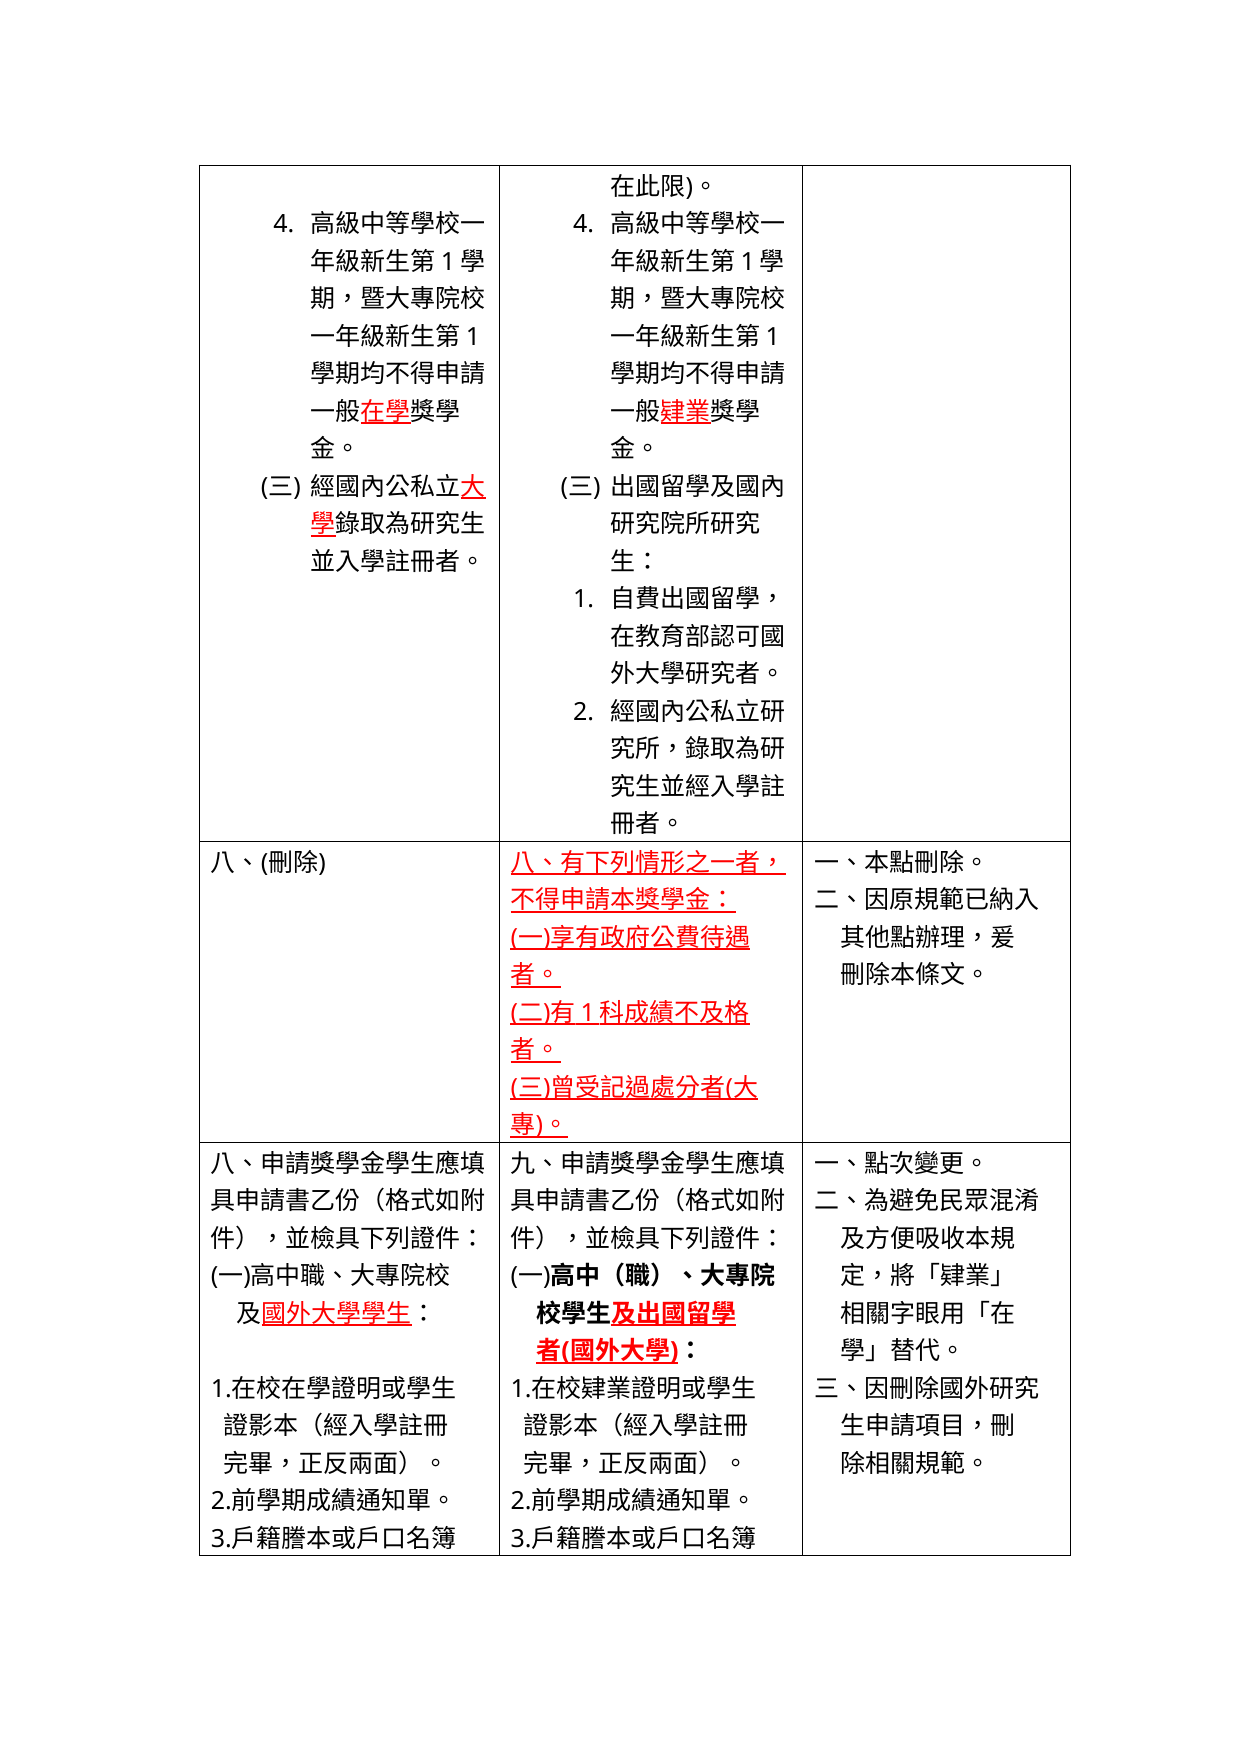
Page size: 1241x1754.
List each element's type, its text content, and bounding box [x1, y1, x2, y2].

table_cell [803, 1143, 1070, 1555]
table_cell 一、本點刪除。 二、因原規範已納入 其他點辦理，爰 刪除本條文。 [803, 842, 1070, 1142]
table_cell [803, 166, 1070, 841]
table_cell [500, 1143, 802, 1555]
table_cell 八、(刪除) [200, 842, 499, 1142]
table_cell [200, 1143, 499, 1555]
table_cell 八、有下列情形之一者，不得申請本獎學金： (一)享有政府公費待遇者。 (二)有1科成績不及格者。 (三)曾受記過處分者(大專)。 [500, 842, 802, 1142]
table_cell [500, 166, 802, 841]
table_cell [200, 166, 499, 841]
